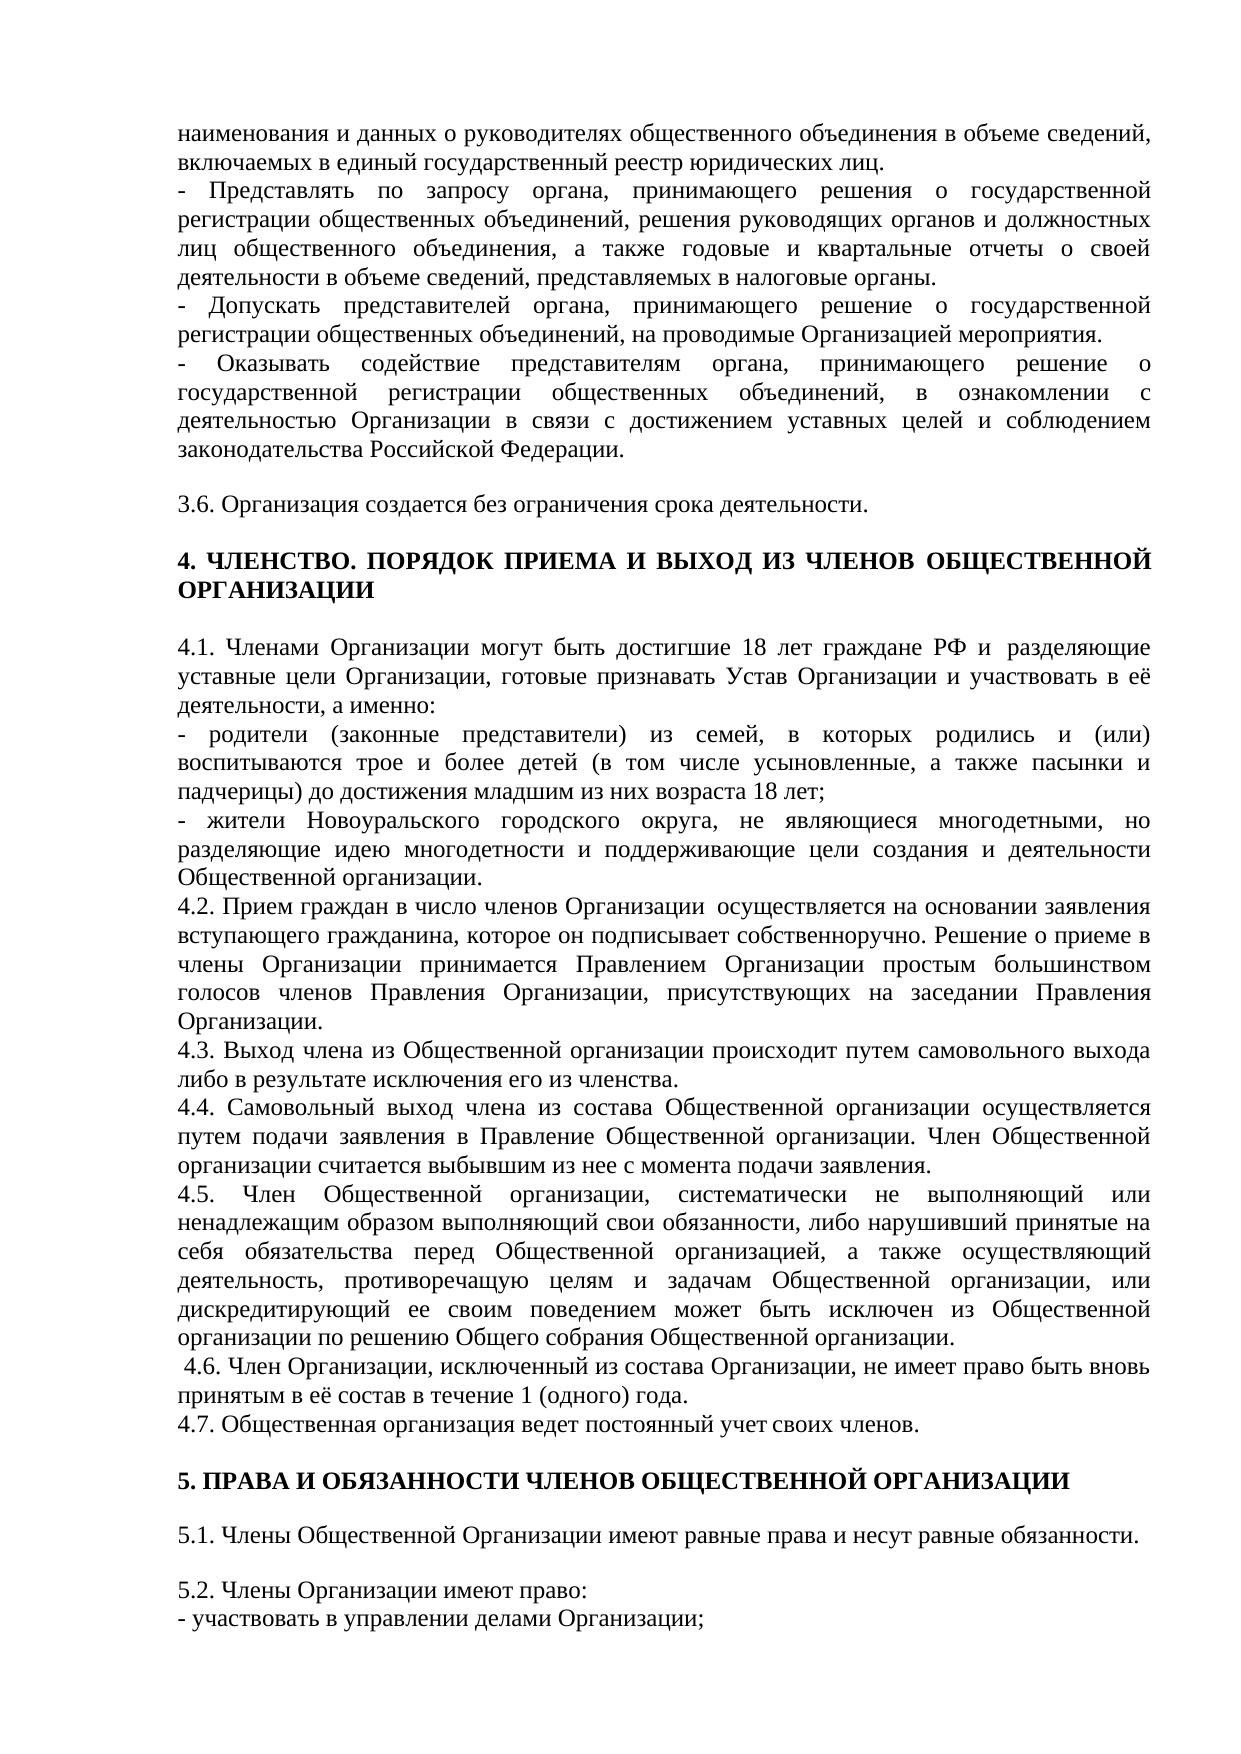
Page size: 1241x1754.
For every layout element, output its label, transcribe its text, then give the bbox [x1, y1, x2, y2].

text - участвовать в управлении делами Организации; [177, 1603, 1152, 1632]
text 5.1. Члены Общественной Организации имеют равные права и несут равные обязанности. [177, 1520, 1152, 1549]
text 4. ЧЛЕНСТВО. ПОРЯДОК ПРИЕМА И ВЫХОД ИЗ ЧЛЕНОВ ОБЩЕСТВЕННОЙ ОРГАНИЗАЦИИ [177, 546, 1152, 604]
text 5.2. Члены Организации имеют право: [177, 1575, 1152, 1603]
text - Оказывать содействие представителям органа, принимающего решение о государственной регистрации общественных объединений, в ознакомлении с деятельностью Организации в связи с достижением уставных целей и соблюдением законодательства Российской Федерации. [177, 348, 1152, 463]
text 4.5. Член Общественной организации, систематически не выполняющий или ненадлежащим образом выполняющий свои обязанности, либо нарушивший принятые на себя обязательства перед Общественной организацией, а также осуществляющий деятельность, противоречащую целям и задачам Общественной организации, или дискредитирующий ее своим поведением может быть исключен из Общественной организации по решению Общего собрания Общественной организации. [177, 1179, 1152, 1351]
text - жители Новоуральского городского округа, не являющиеся многодетными, но разделяющие идею многодетности и поддерживающие цели создания и деятельности Общественной организации. [177, 805, 1152, 891]
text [177, 118, 1152, 176]
text 4.4. Самовольный выход члена из состава Общественной организации осуществляется путем подачи заявления в Правление Общественной организации. Член Общественной организации считается выбывшим из нее с момента подачи заявления. [177, 1092, 1152, 1179]
text - родители (законные представители) из семей, в которых родились и (или) воспитываются трое и более детей (в том числе усыновленные, а также пасынки и падчерицы) до достижения младшим из них возраста 18 лет; [177, 719, 1152, 805]
text 4.2. Прием граждан в число членов Организации осуществляется на основании заявления вступающего гражданина, которое он подписывает собственноручно. Решение о приеме в члены Организации принимается Правлением Организации простым большинством голосов членов Правления Организации, присутствующих на заседании Правления Организации. [177, 891, 1152, 1035]
text 3.6. Организация создается без ограничения срока деятельности. [177, 489, 1152, 517]
text - Допускать представителей органа, принимающего решение о государственной регистрации общественных объединений, на проводимые Организацией мероприятия. [177, 291, 1152, 348]
text 4.1. Членами Организации могут быть достигшие 18 лет граждане РФ и разделяющие уставные цели Организации, готовые признавать Устав Организации и участвовать в её деятельности, а именно: [177, 632, 1152, 719]
text 5. ПРАВА И ОБЯЗАННОСТИ ЧЛЕНОВ ОБЩЕСТВЕННОЙ ОРГАНИЗАЦИИ [177, 1466, 1152, 1495]
text - Представлять по запросу органа, принимающего решения о государственной регистрации общественных объединений, решения руководящих органов и должностных лиц общественного объединения, а также годовые и квартальные отчеты о своей деятельности в объеме сведений, представляемых в налоговые органы. [177, 176, 1152, 291]
text 4.7. Общественная организация ведет постоянный учет своих членов. [177, 1409, 1152, 1437]
text 4.3. Выход члена из Общественной организации происходит путем самовольного выхода либо в результате исключения его из членства. [177, 1035, 1152, 1092]
text 4.6. Член Организации, исключенный из состава Организации, не имеет право быть вновь принятым в её состав в течение 1 (одного) года. [177, 1351, 1152, 1409]
